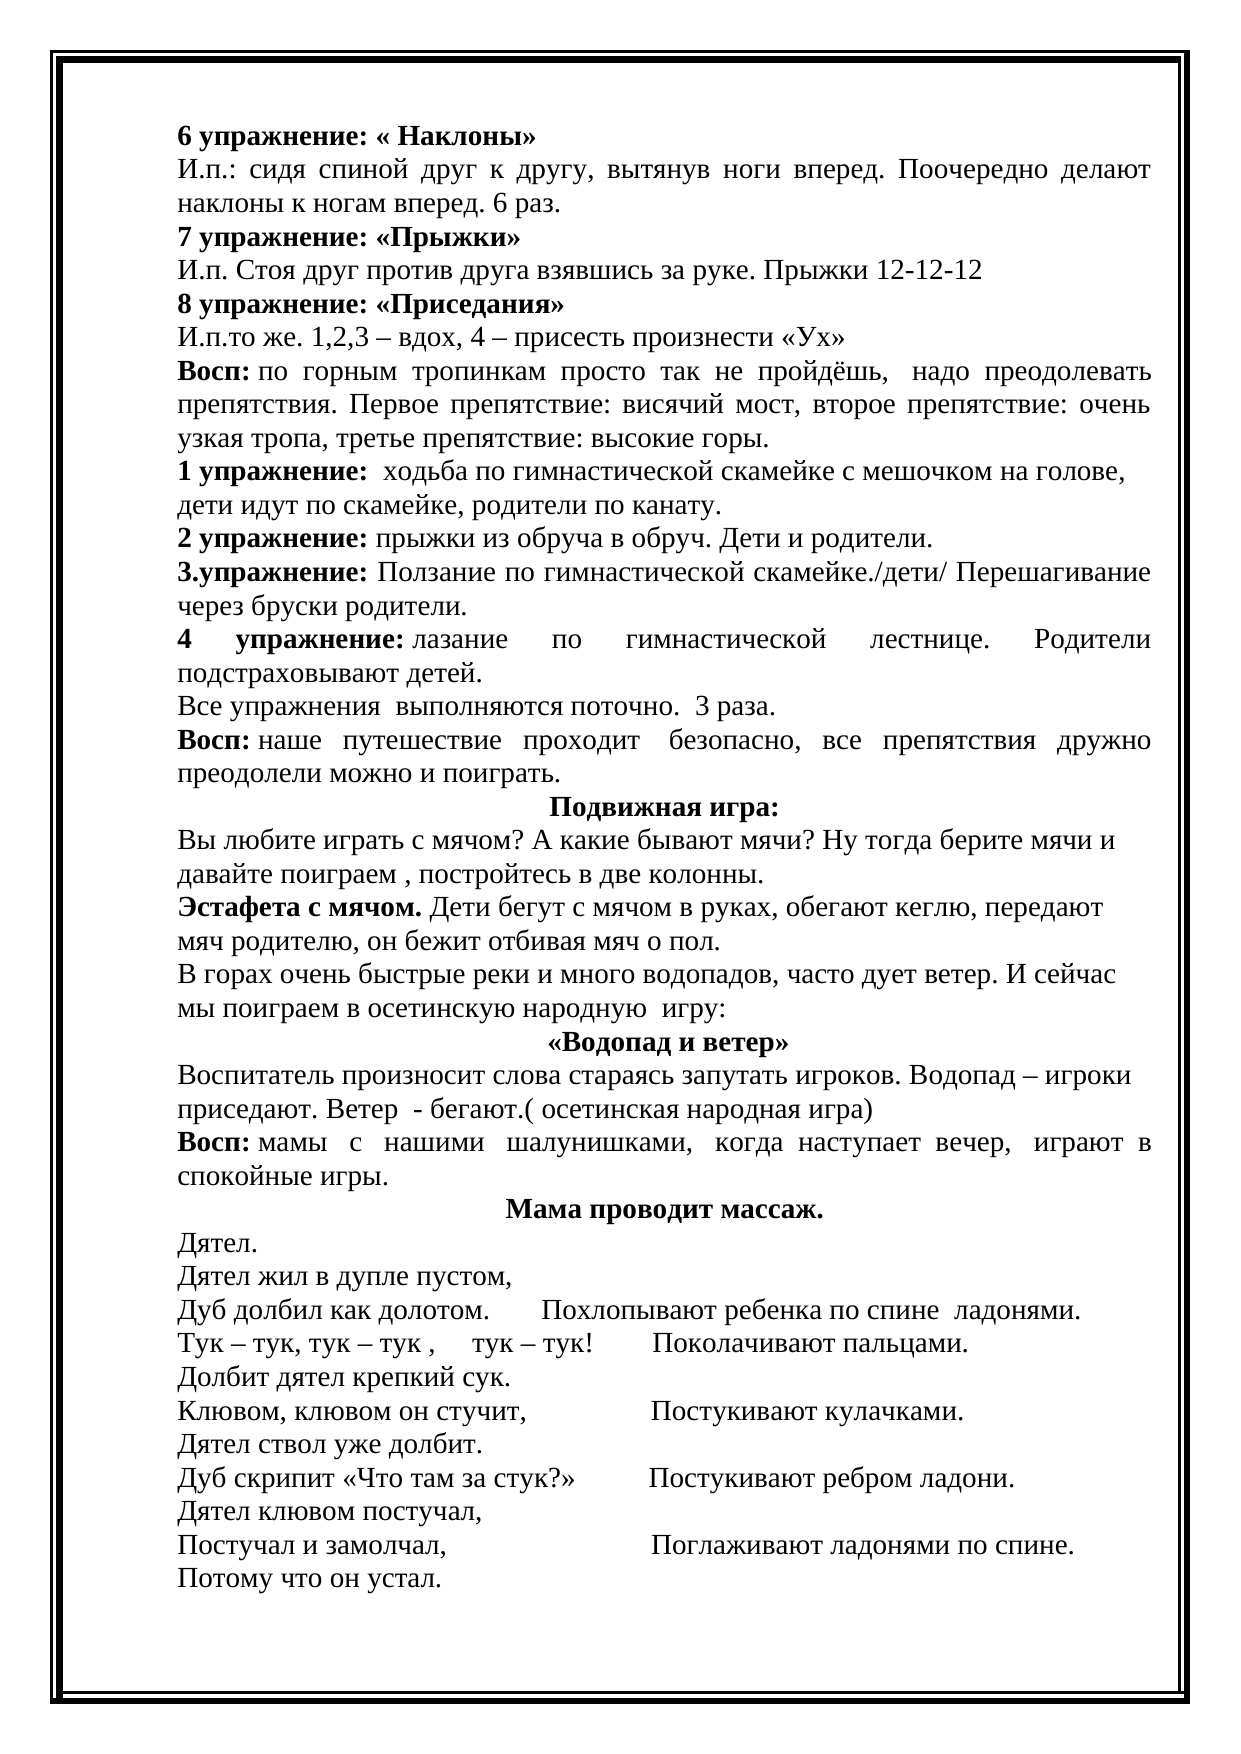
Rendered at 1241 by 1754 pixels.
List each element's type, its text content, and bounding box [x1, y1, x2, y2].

text Воспитатель произносит слова стараясь запутать игроков. Водопад – игроки приседают. Ветер - бегают.( осетинская народная игра) [177, 1057, 1152, 1124]
text Эстафета с мячом. Дети бегут с мячом в руках, обегают кеглю, передают мяч родителю, он бежит отбивая мяч о пол. [177, 889, 1152, 957]
text Тук – тук, тук – тук , тук – тук! Поколачивают пальцами. [177, 1326, 1152, 1359]
text Дятел клювом постучал, [177, 1493, 1152, 1527]
text В горах очень быстрые реки и много водопадов, часто дует ветер. И сейчас мы поиграем в осетинскую народную игру: [177, 957, 1152, 1024]
text 6 упражнение: « Наклоны» [177, 118, 1152, 152]
text 3.упражнение: Ползание по гимнастической скамейке./дети/ Перешагивание через бруски родители. [177, 554, 1152, 621]
text Дятел ствол уже долбит. [177, 1426, 1152, 1460]
text Подвижная игра: [177, 789, 1152, 822]
text Мама проводит массаж. [177, 1191, 1152, 1225]
text Долбит дятел крепкий сук. [177, 1359, 1152, 1393]
text Дуб скрипит «Что там за стук?» Постукивают ребром ладони. [177, 1460, 1152, 1493]
text Дятел. [177, 1225, 1152, 1258]
text 4 упражнение: лазание по гимнастической лестнице. Родители подстраховывают детей. [177, 621, 1152, 688]
text И.п.то же. 1,2,3 – вдох, 4 – присесть произнести «Ух» [177, 319, 1152, 353]
text Все упражнения выполняются поточно. 3 раза. [177, 688, 1152, 722]
text 1 упражнение: ходьба по гимнастической скамейке с мешочком на голове, [177, 453, 1152, 487]
text 8 упражнение: «Приседания» [177, 286, 1152, 319]
text И.п. Стоя друг против друга взявшись за руке. Прыжки 12-12-12 [177, 252, 1152, 286]
text Восп: по горным тропинкам просто так не пройдёшь, надо преодолевать препятствия. Первое препятствие: висячий мост, второе препятствие: очень узкая тропа, третье препятствие: высокие горы. [177, 353, 1152, 453]
text Постучал и замолчал, Поглаживают ладонями по спине. [177, 1527, 1152, 1560]
text Восп: наше путешествие проходит безопасно, все препятствия дружно преодолели можно и поиграть. [177, 722, 1152, 789]
text И.п.: сидя спиной друг к другу, вытянув ноги вперед. Поочередно делают наклоны к ногам вперед. 6 раз. [177, 152, 1152, 219]
text «Водопад и ветер» [177, 1024, 1152, 1057]
text Дятел жил в дупле пустом, [177, 1258, 1152, 1292]
text Вы любите играть с мячом? А какие бывают мячи? Ну тогда берите мячи и давайте поиграем , постройтесь в две колонны. [177, 822, 1152, 889]
text Клювом, клювом он стучит, Постукивают кулачками. [177, 1393, 1152, 1426]
text Потому что он устал. [177, 1560, 1152, 1594]
text 7 упражнение: «Прыжки» [177, 219, 1152, 252]
text 2 упражнение: прыжки из обруча в обруч. Дети и родители. [177, 521, 1152, 554]
text Восп: мамы с нашими шалунишками, когда наступает вечер, играют в спокойные игры. [177, 1124, 1152, 1191]
text дети идут по скамейке, родители по канату. [177, 487, 1152, 521]
text Дуб долбил как долотом. Похлопывают ребенка по спине ладонями. [177, 1292, 1152, 1326]
